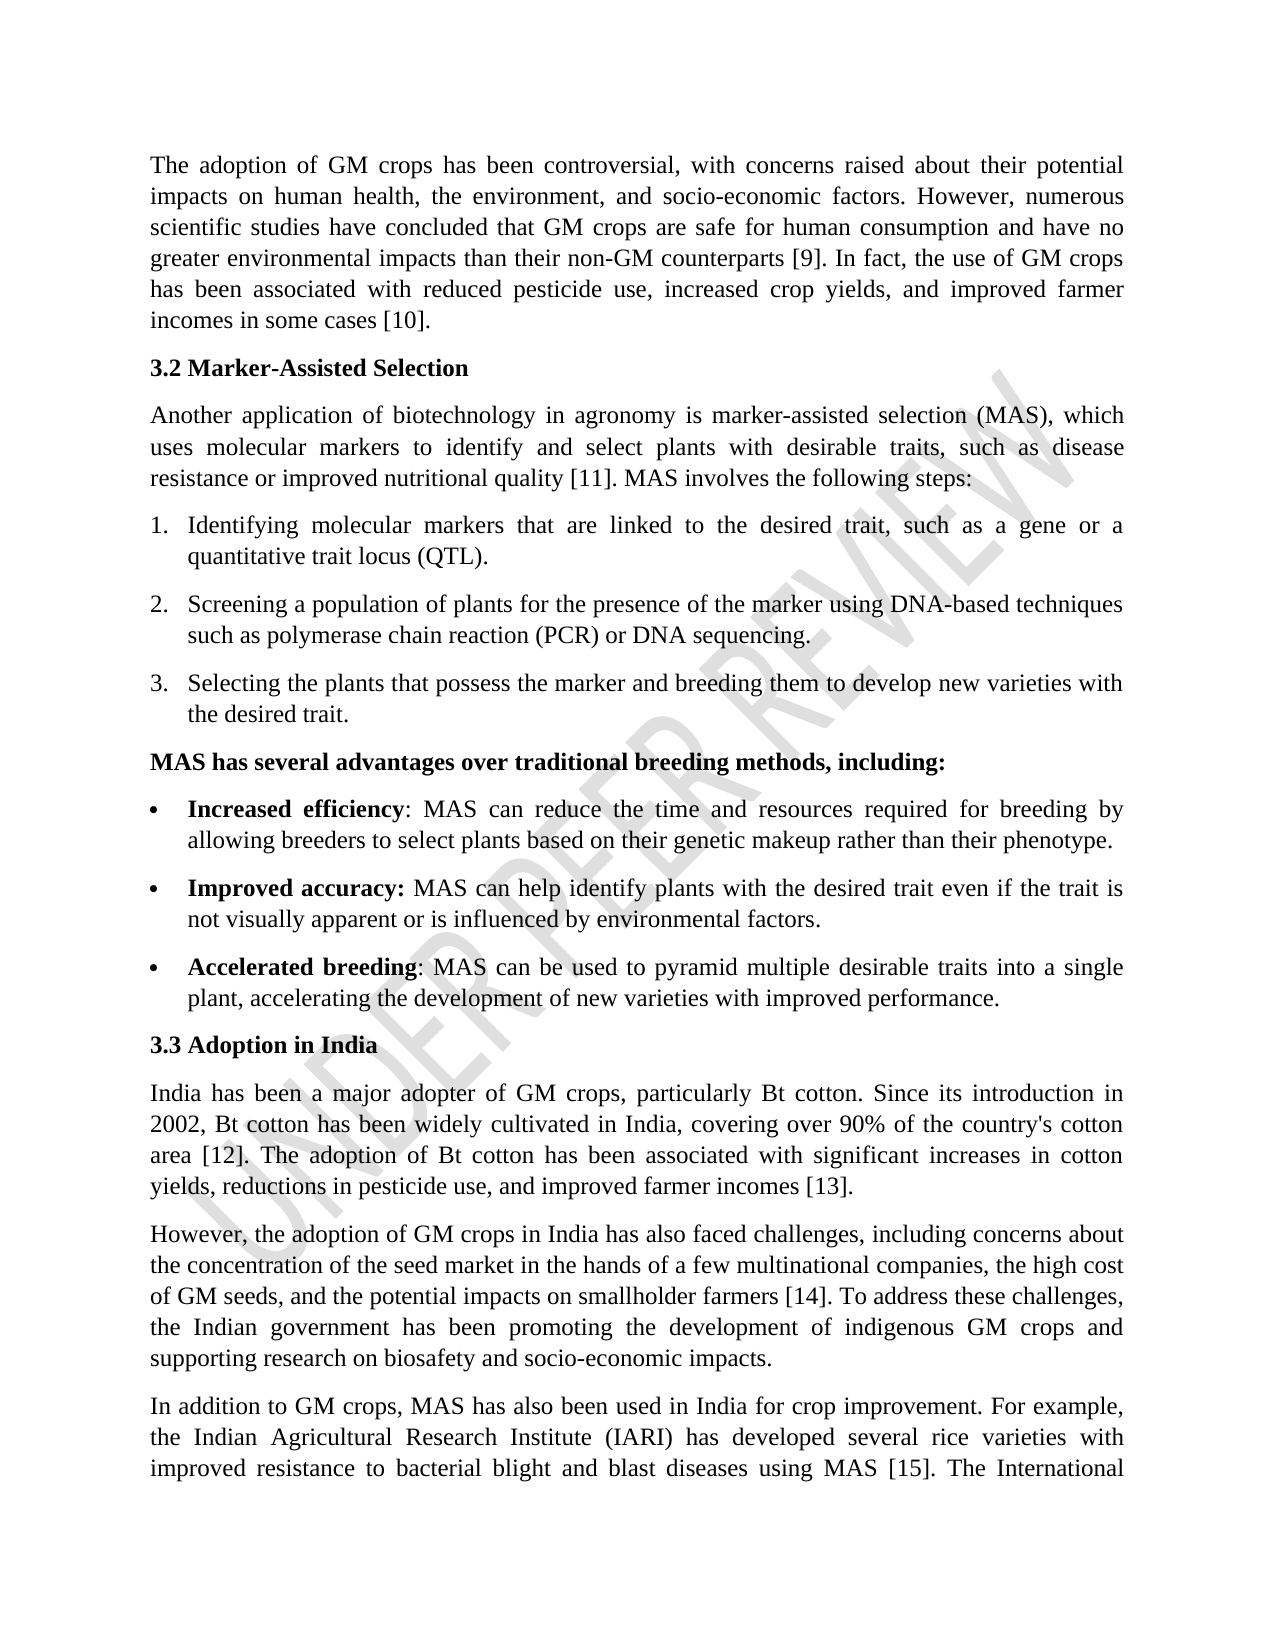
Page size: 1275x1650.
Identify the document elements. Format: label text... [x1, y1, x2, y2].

text The adoption of GM crops has been controversial, with concerns raised about their potential impacts on human health, the environment, and socio-economic factors. However, numerous scientific studies have concluded that GM crops are safe for human consumption and have no greater environmental impacts than their non-GM counterparts [9]. In fact, the use of GM crops has been associated with reduced pesticide use, increased crop yields, and improved farmer incomes in some cases [10]. [150, 150, 1125, 334]
list Improved accuracy: MAS can help identify plants with the desired trait even if the trait is not visually apparent or is influenced by environmental factors. [150, 873, 1125, 933]
list Selecting the plants that possess the marker and breeding them to develop new varieties with the desired trait. [150, 668, 1125, 728]
list Identifying molecular markers that are linked to the desired trait, such as a gene or a quantitative trait locus (QTL). [150, 510, 1125, 570]
text 3.3 Adoption in India [150, 1031, 1125, 1059]
list Increased efficiency: MAS can reduce the time and resources required for breeding by allowing breeders to select plants based on their genetic makeup rather than their phenotype. [150, 794, 1125, 854]
text India has been a major adopter of GM crops, particularly Bt cotton. Since its introduction in 2002, Bt cotton has been widely cultivated in India, covering over 90% of the country's cotton area [12]. The adoption of Bt cotton has been associated with significant increases in cotton yields, reductions in pesticide use, and improved farmer incomes [13]. [150, 1078, 1125, 1200]
text MAS has several advantages over traditional breeding methods, including: [150, 747, 1125, 775]
text Another application of biotechnology in agronomy is marker-assisted selection (MAS), which uses molecular markers to identify and select plants with desirable traits, such as disease resistance or improved nutritional quality [11]. MAS involves the following steps: [150, 401, 1125, 491]
list Accelerated breeding: MAS can be used to pyramid multiple desirable traits into a single plant, accelerating the development of new varieties with improved performance. [150, 952, 1125, 1012]
text However, the adoption of GM crops in India has also faced challenges, including concerns about the concentration of the seed market in the hands of a few multinational companies, the high cost of GM seeds, and the potential impacts on smallholder farmers [14]. To address these challenges, the Indian government has been promoting the development of indigenous GM crops and supporting research on biosafety and socio-economic impacts. [150, 1219, 1125, 1372]
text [150, 1391, 1125, 1482]
list Screening a population of plants for the presence of the marker using DNA-based techniques such as polymerase chain reaction (PCR) or DNA sequencing. [150, 589, 1125, 649]
text 3.2 Marker-Assisted Selection [150, 353, 1125, 382]
